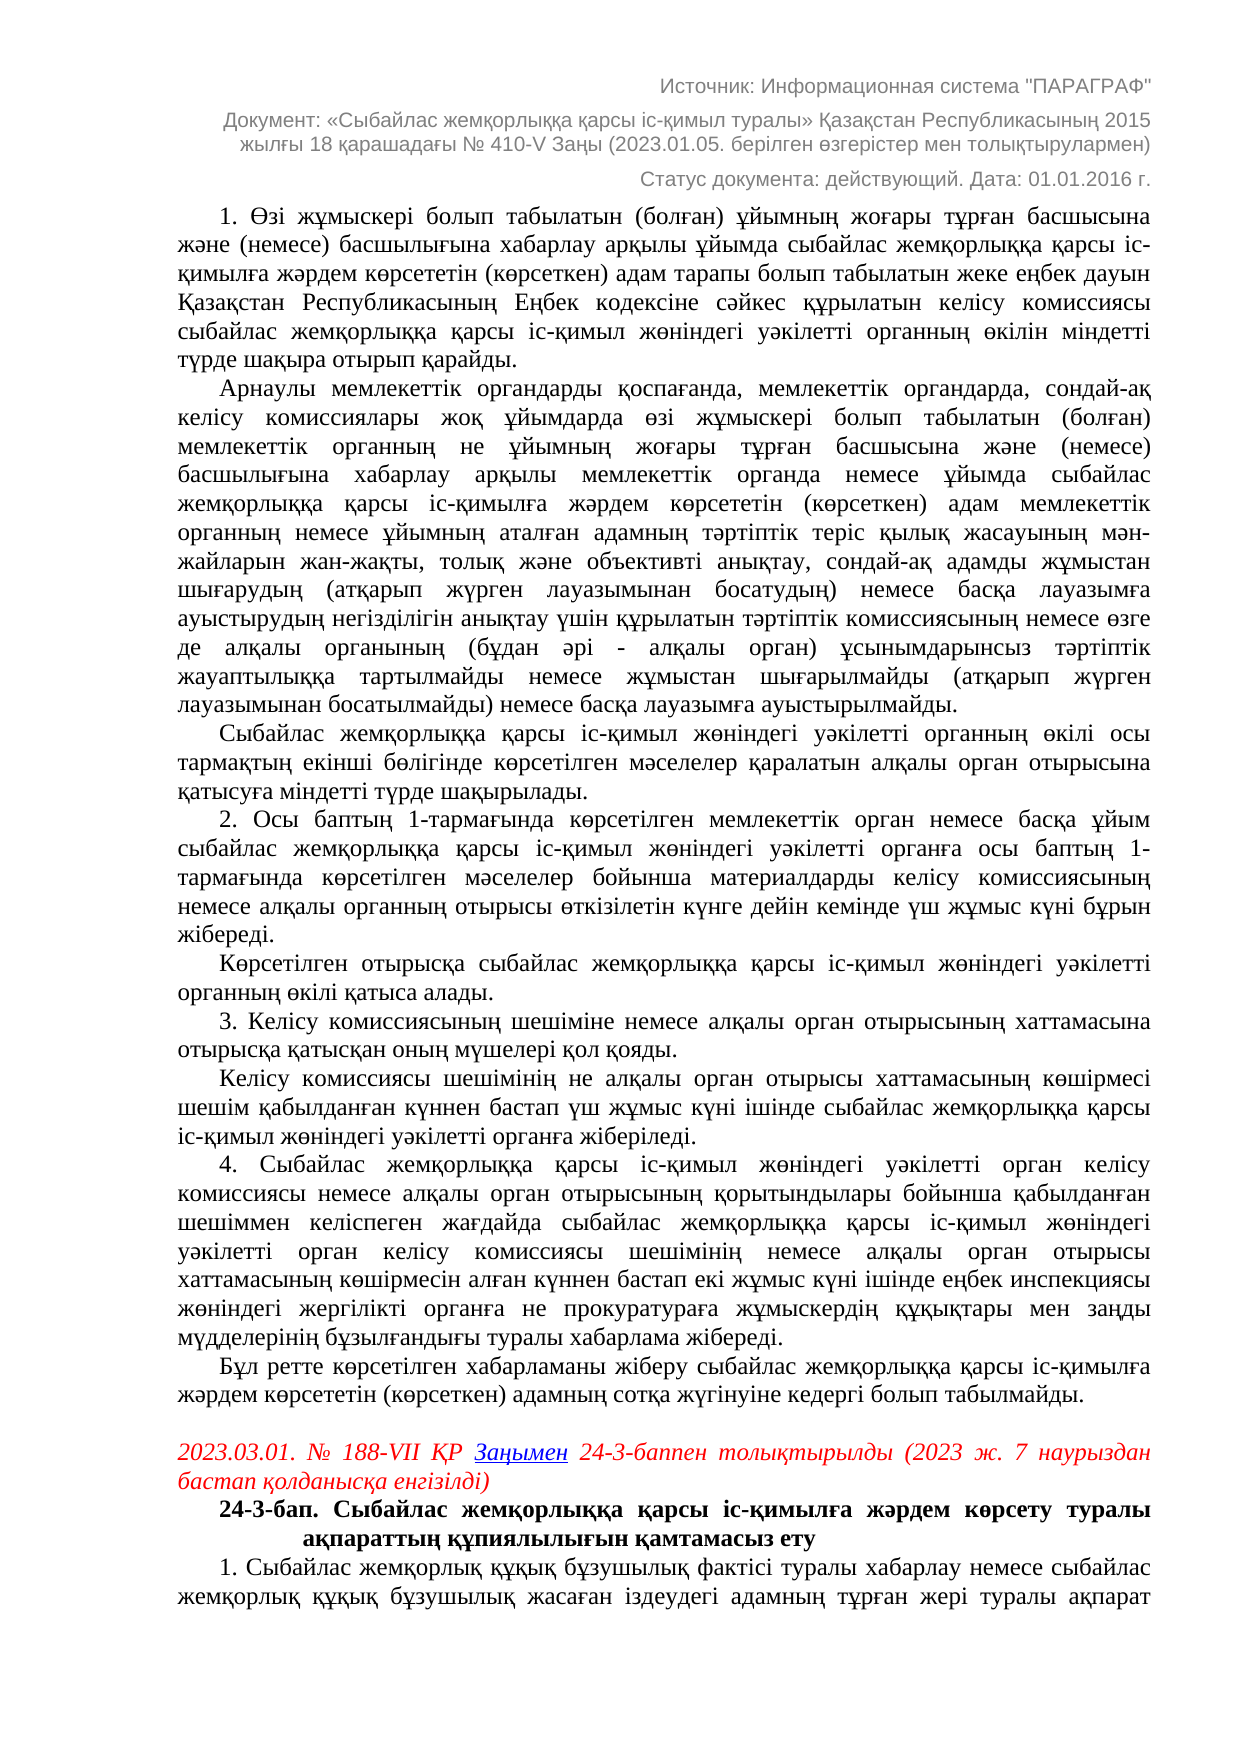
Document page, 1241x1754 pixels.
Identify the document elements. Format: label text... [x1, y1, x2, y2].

text 2. Осы баптың 1-тармағында көрсетілген мемлекеттік орган немесе басқа ұйым сыбайлас жемқорлыққа қарсы іс-қимыл жөніндегі уәкілетті органға осы баптың 1-тармағында көрсетілген мәселелер бойынша материалдарды келісу комиссиясының немесе алқалы органның отырысы өткізілетін күнге дейін кемінде үш жұмыс күні бұрын жібереді. [177, 804, 1152, 948]
text 1. Өзі жұмыскері болып табылатын (болған) ұйымның жоғары тұрған басшысына және (немесе) басшылығына хабарлау арқылы ұйымда сыбайлас жемқорлыққа қарсы іс-қимылға жәрдем көрсететін (көрсеткен) адам тарапы болып табылатын жеке еңбек дауын Қазақстан Республикасының Еңбек кодексіне сәйкес құрылатын келісу комиссиясы сыбайлас жемқорлыққа қарсы іс-қимыл жөніндегі уәкілетті органның өкілін міндетті түрде шақыра отырып қарайды. [177, 201, 1152, 373]
text Арнаулы мемлекеттік органдарды қоспағанда, мемлекеттік органдарда, сондай-ақ келісу комиссиялары жоқ ұйымдарда өзі жұмыскері болып табылатын (болған) мемлекеттік органның не ұйымның жоғары тұрған басшысына және (немесе) басшылығына хабарлау арқылы мемлекеттік органда немесе ұйымда сыбайлас жемқорлыққа қарсы іс-қимылға жәрдем көрсететін (көрсеткен) адам мемлекеттік органның немесе ұйымның аталған адамның тәртіптік теріс қылық жасауының мән-жайларын жан-жақты, толық және объективті анықтау, сондай-ақ адамды жұмыстан шығарудың (атқарып жүрген лауазымынан босатудың) немесе басқа лауазымға ауыстырудың негізділігін анықтау үшін құрылатын тәртіптік комиссиясының немесе өзге де алқалы органының (бұдан әрі - алқалы орган) ұсынымдарынсыз тәртіптік жауаптылыққа тартылмайды немесе жұмыстан шығарылмайды (атқарып жүрген лауазымынан босатылмайды) немесе басқа лауазымға ауыстырылмайды. [177, 373, 1152, 718]
text Бұл ретте көрсетілген хабарламаны жіберу сыбайлас жемқорлыққа қарсы іс-қимылға жәрдем көрсететін (көрсеткен) адамның сотқа жүгінуіне кедергі болып табылмайды. [177, 1351, 1152, 1408]
text 2023.03.01. № 188-VІІ ҚР Заңымен 24-3-баппен толықтырылды (2023 ж. 7 наурыздан бастап қолданысқа енгізілді) [177, 1437, 1152, 1494]
text 4. Сыбайлас жемқорлыққа қарсы іс-қимыл жөніндегі уәкілетті орган келісу комиссиясы немесе алқалы орган отырысының қорытындылары бойынша қабылданған шешіммен келіспеген жағдайда сыбайлас жемқорлыққа қарсы іс-қимыл жөніндегі уәкілетті орган келісу комиссиясы шешімінің немесе алқалы орган отырысы хаттамасының көшірмесін алған күннен бастап екі жұмыс күні ішінде еңбек инспекциясы жөніндегі жергілікті органға не прокуратураға жұмыскердің құқықтары мен заңды мүдделерінің бұзылғандығы туралы хабарлама жібереді. [177, 1149, 1152, 1351]
text Сыбайлас жемқорлыққа қарсы іс-қимыл жөніндегі уәкілетті органның өкілі осы тармақтың екінші бөлігінде көрсетілген мәселелер қаралатын алқалы орган отырысына қатысуға міндетті түрде шақырылады. [177, 718, 1152, 804]
text 3. Келісу комиссиясының шешіміне немесе алқалы орган отырысының хаттамасына отырысқа қатысқан оның мүшелері қол қояды. [177, 1006, 1152, 1063]
text Көрсетілген отырысқа сыбайлас жемқорлыққа қарсы іс-қимыл жөніндегі уәкілетті органның өкілі қатыса алады. [177, 948, 1152, 1006]
text Келісу комиссиясы шешімінің не алқалы орган отырысы хаттамасының көшірмесі шешім қабылданған күннен бастап үш жұмыс күні ішінде сыбайлас жемқорлыққа қарсы іс-қимыл жөніндегі уәкілетті органға жіберіледі. [177, 1063, 1152, 1149]
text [177, 1552, 1152, 1609]
text 24-3-бап. Сыбайлас жемқорлыққа қарсы іс-қимылға жәрдем көрсету туралы ақпараттың құпиялылығын қамтамасыз ету [219, 1494, 1152, 1552]
